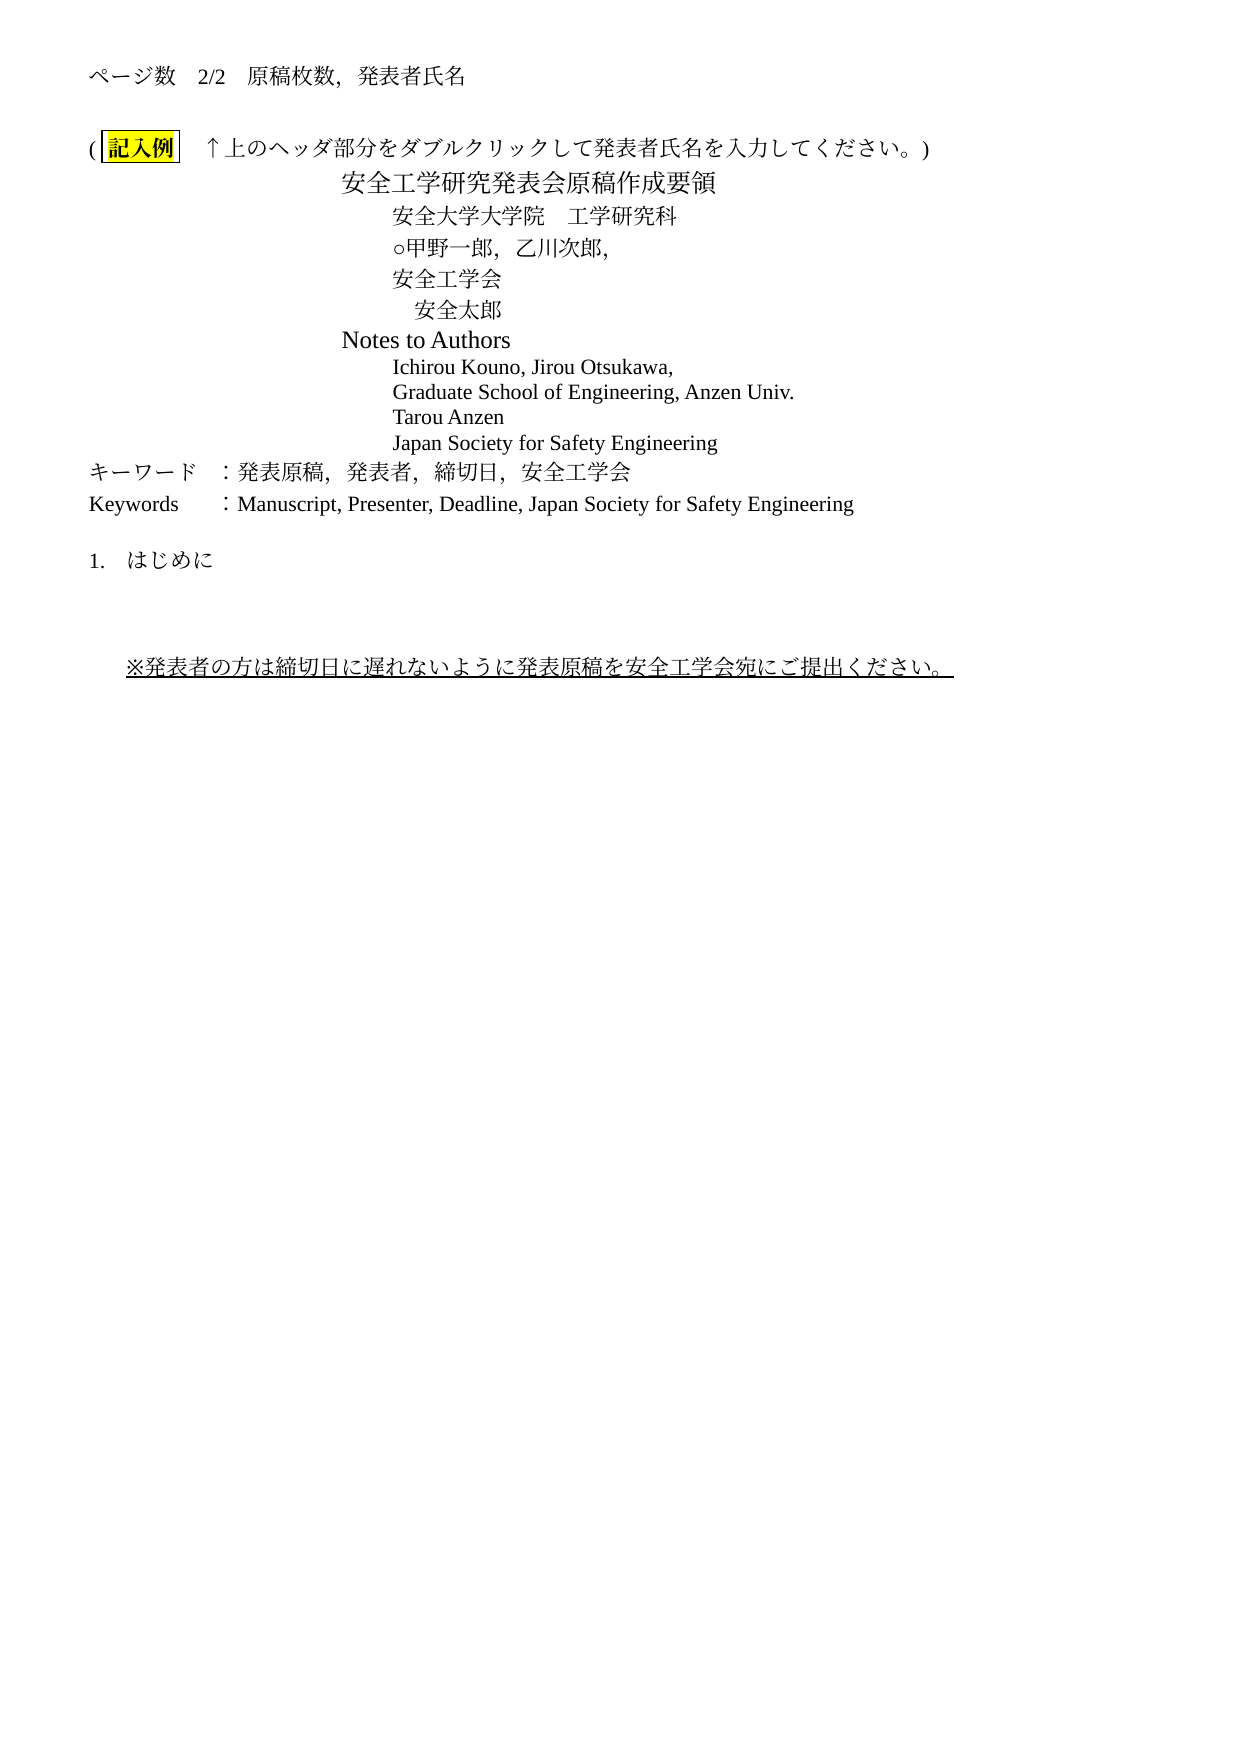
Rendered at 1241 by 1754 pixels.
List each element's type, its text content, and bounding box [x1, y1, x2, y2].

text 安全工学研究発表会原稿作成要領 [341, 163, 1152, 199]
text ( 記入例 ↑上のヘッダ部分をダブルクリックして発表者氏名を入力してください。) [180, 130, 1152, 163]
text Keywords ：Manuscript, Presenter, Deadline, Japan Society for Safety Engineering [89, 486, 1152, 518]
text ※発表者の方は締切日に遅れないように発表原稿を安全工学会宛にご提出ください。 [126, 650, 1152, 681]
text ○甲野一郎，乙川次郎， [392, 231, 1152, 262]
text 安全大学大学院 工学研究科 [392, 199, 1152, 231]
text Notes to Authors [341, 325, 1152, 354]
text キーワード ：発表原稿，発表者，締切日，安全工学会 [89, 455, 1152, 486]
text Tarou Anzen [392, 404, 1152, 429]
text 安全太郎 [392, 294, 1152, 325]
text Ichirou Kouno, Jirou Otsukawa, [392, 354, 1152, 379]
text 安全工学会 [392, 262, 1152, 294]
list はじめに [89, 543, 1152, 574]
text Graduate , [392, 379, 1152, 404]
text Society for Safety Engineering [392, 429, 1152, 455]
